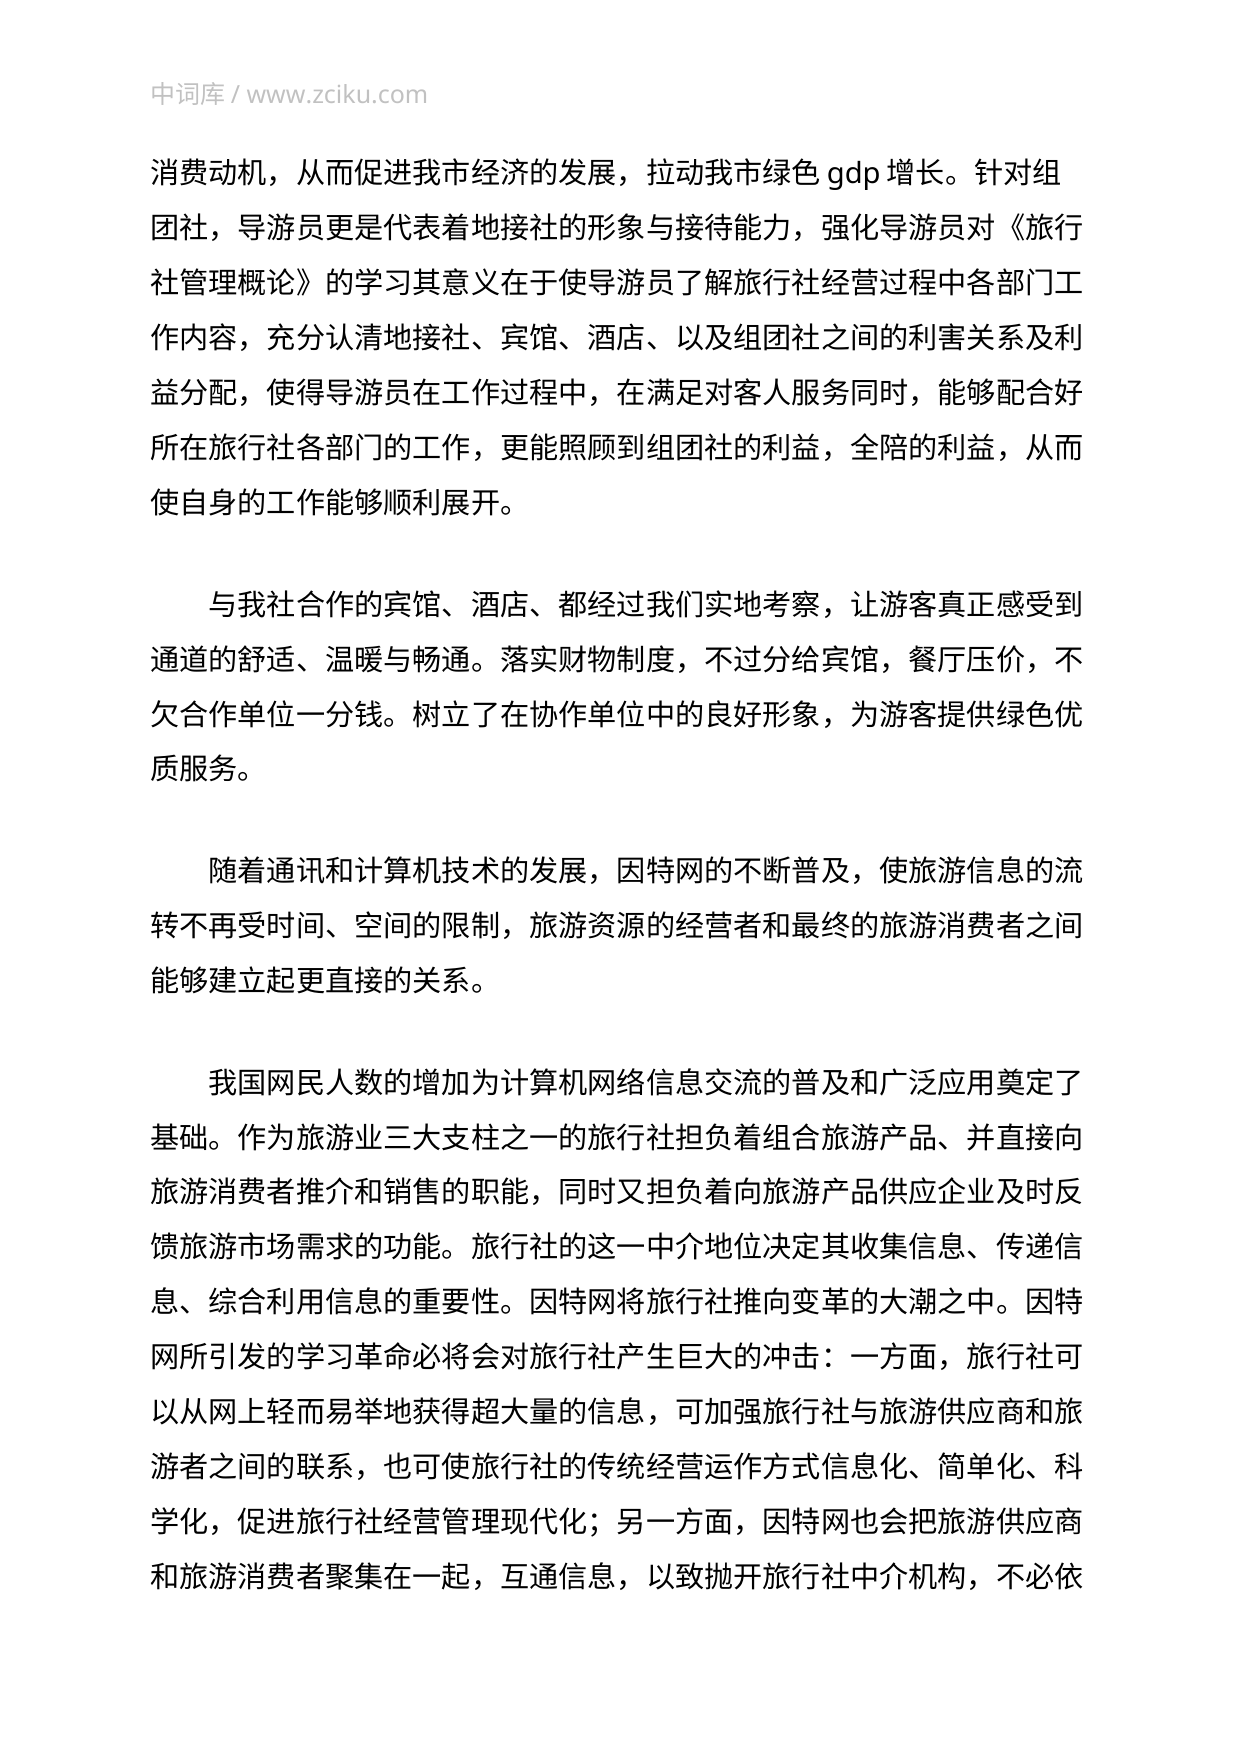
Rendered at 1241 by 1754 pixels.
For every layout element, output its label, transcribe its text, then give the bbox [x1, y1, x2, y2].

text 与我社合作的宾馆、酒店、都经过我们实地考察，让游客真正感受到通道的舒适、温暖与畅通。落实财物制度，不过分给宾馆，餐厅压价，不欠合作单位一分钱。树立了在协作单位中的良好形象，为游客提供绿色优质服务。 [150, 581, 1090, 788]
text 随着通讯和计算机技术的发展，因特网的不断普及，使旅游信息的流转不再受时间、空间的限制，旅游资源的经营者和最终的旅游消费者之间能够建立起更直接的关系。 [150, 848, 1090, 1000]
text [150, 150, 1090, 522]
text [150, 1059, 1090, 1596]
